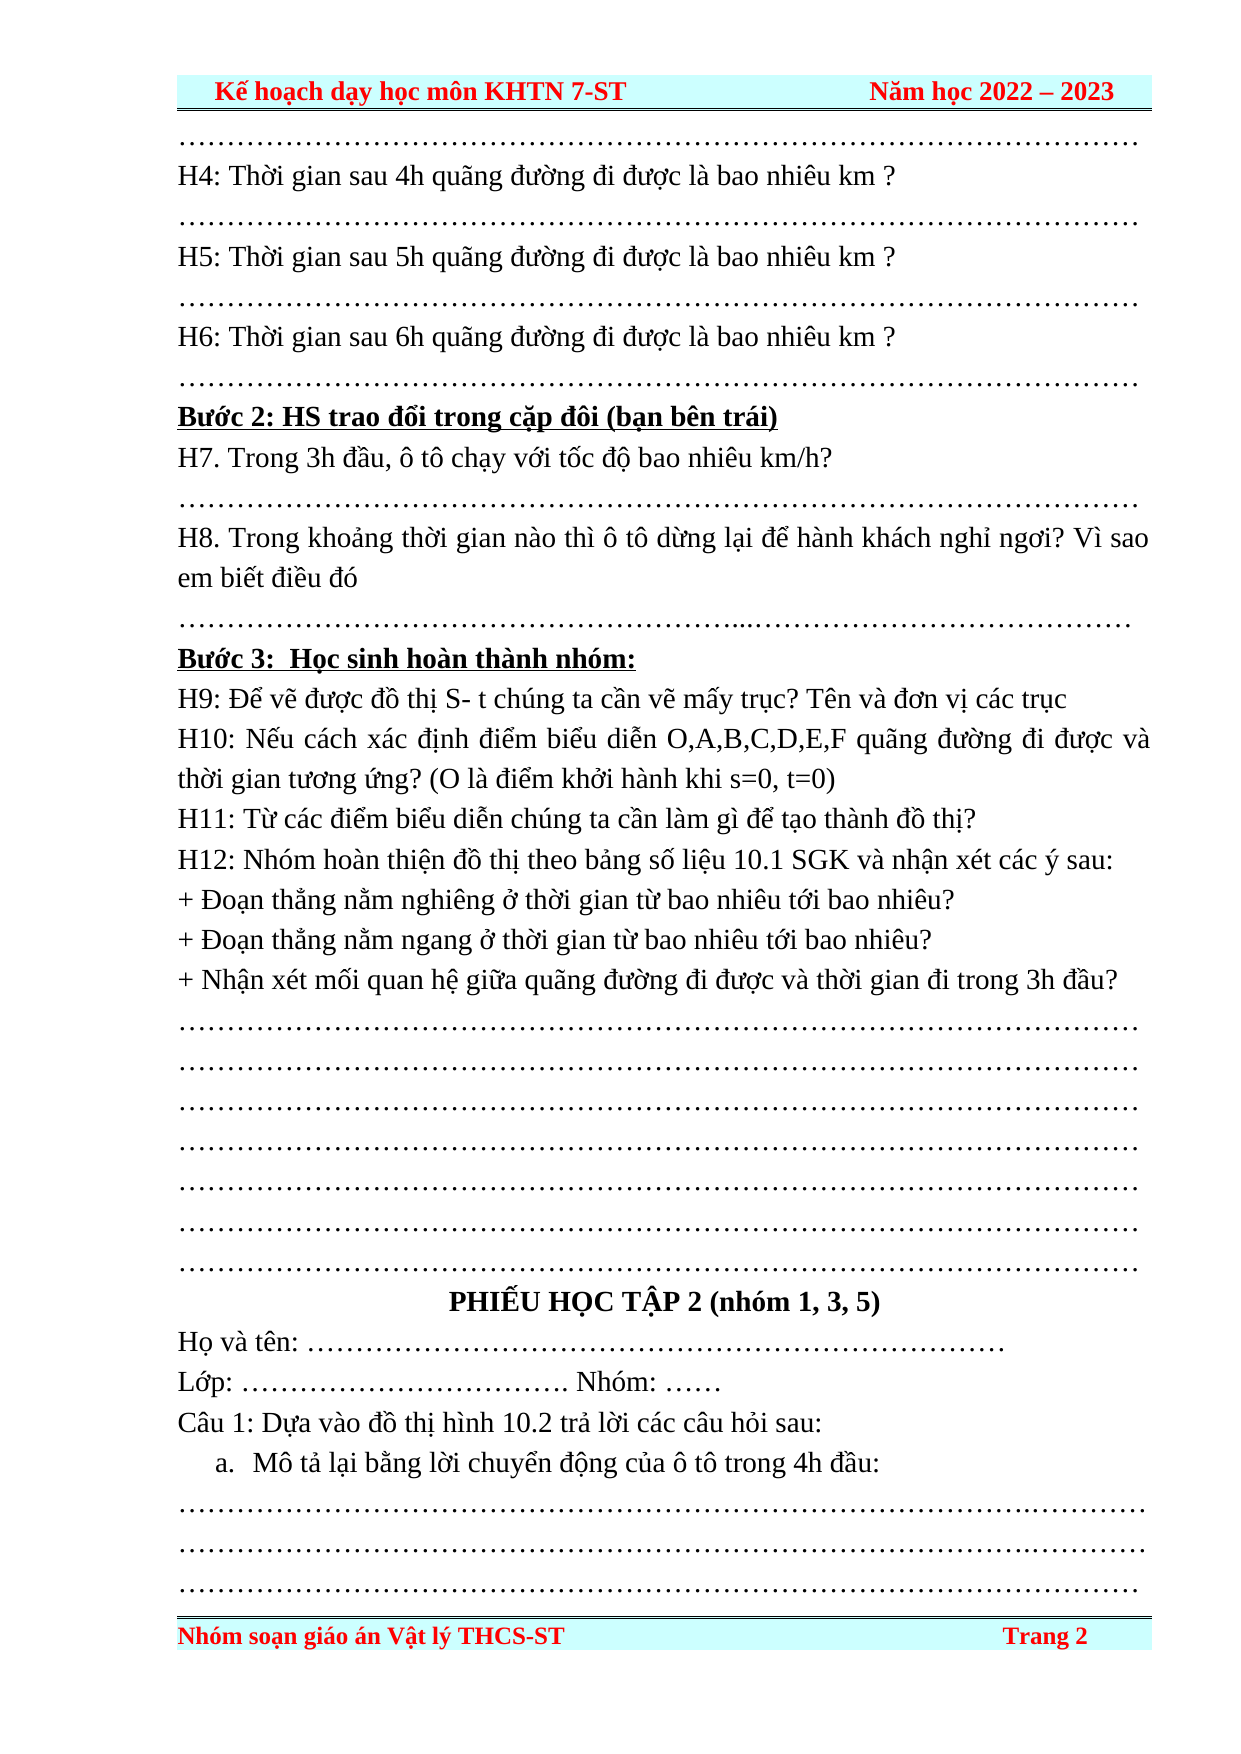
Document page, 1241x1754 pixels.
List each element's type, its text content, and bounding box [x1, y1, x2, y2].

text Bước 3: Học sinh hoàn thành nhóm: [177, 641, 1152, 674]
text H12: Nhóm hoàn thiện đồ thị theo bảng số liệu 10.1 SGK và nhận xét các ý sau: [177, 842, 1152, 875]
text ………………………………………………………………………………………H8. Trong khoảng thời gian nào thì ô tô dừng lại để hành khách nghỉ ngơi? Vì sao em biết điều đó [177, 480, 1152, 594]
text ……………………………………………………………………………………… [177, 1083, 1152, 1117]
text ……………………………………………………………………………………… [177, 1204, 1152, 1237]
text ……………………………………………………………………………………… [177, 1123, 1152, 1157]
text H10: Nếu cách xác định điểm biểu diễn O,A,B,C,D,E,F quãng đường đi được và thời gian tương ứng? (O là điểm khởi hành khi s=0, t=0) [177, 721, 1152, 795]
text H9: Để vẽ được đồ thị S- t chúng ta cần vẽ mấy trục? Tên và đơn vị các trục [177, 681, 1152, 714]
text …………………………………………………...………………………………… [177, 601, 1152, 634]
text Lớp: ……………………………. Nhóm: …… [177, 1364, 1152, 1398]
list Mô tả lại bằng lời chuyển động của ô tô trong 4h đầu: [215, 1445, 1152, 1478]
text ……………………………………………………………………………………… [177, 1043, 1152, 1076]
text ……………………………………………………………………………………… [177, 1566, 1152, 1599]
text ………………………………………………………………………………………H4: Thời gian sau 4h quãng đường đi được là bao nhiêu km ? [177, 118, 1152, 192]
text + Đoạn thẳng nằm ngang ở thời gian từ bao nhiêu tới bao nhiêu? [177, 922, 1152, 956]
text H7. Trong 3h đầu, ô tô chạy với tốc độ bao nhiêu km/h? [177, 440, 1152, 473]
text ……………………………………………………………………………………… [177, 1244, 1152, 1277]
text + Đoạn thẳng nằm nghiêng ở thời gian từ bao nhiêu tới bao nhiêu? [177, 882, 1152, 916]
text ……………………………………………………………………………………… [177, 1003, 1152, 1036]
text …………………………………………………………………………….………… [177, 1525, 1152, 1559]
text Câu 1: Dựa vào đồ thị hình 10.2 trả lời các câu hỏi sau: [177, 1405, 1152, 1438]
text ………………………………………………………………………………………H5: Thời gian sau 5h quãng đường đi được là bao nhiêu km ? [177, 198, 1152, 272]
text ……………………………………………………………………………………… [177, 1163, 1152, 1197]
text H11: Từ các điểm biểu diễn chúng ta cần làm gì để tạo thành đồ thị? [177, 802, 1152, 835]
text Họ và tên: ……………………………………………………………… [177, 1324, 1152, 1358]
text …………………………………………………………………………….………… [177, 1485, 1152, 1519]
text PHIẾU HỌC TẬP 2 (nhóm 1, 3, 5) [177, 1284, 1152, 1318]
text + Nhận xét mối quan hệ giữa quãng đường đi được và thời gian đi trong 3h đầu? [177, 962, 1152, 996]
text ………………………………………………………………………………………Bước 2: HS trao đổi trong cặp đôi (bạn bên trái) [177, 359, 1152, 433]
text ………………………………………………………………………………………H6: Thời gian sau 6h quãng đường đi được là bao nhiêu km ? [177, 279, 1152, 353]
